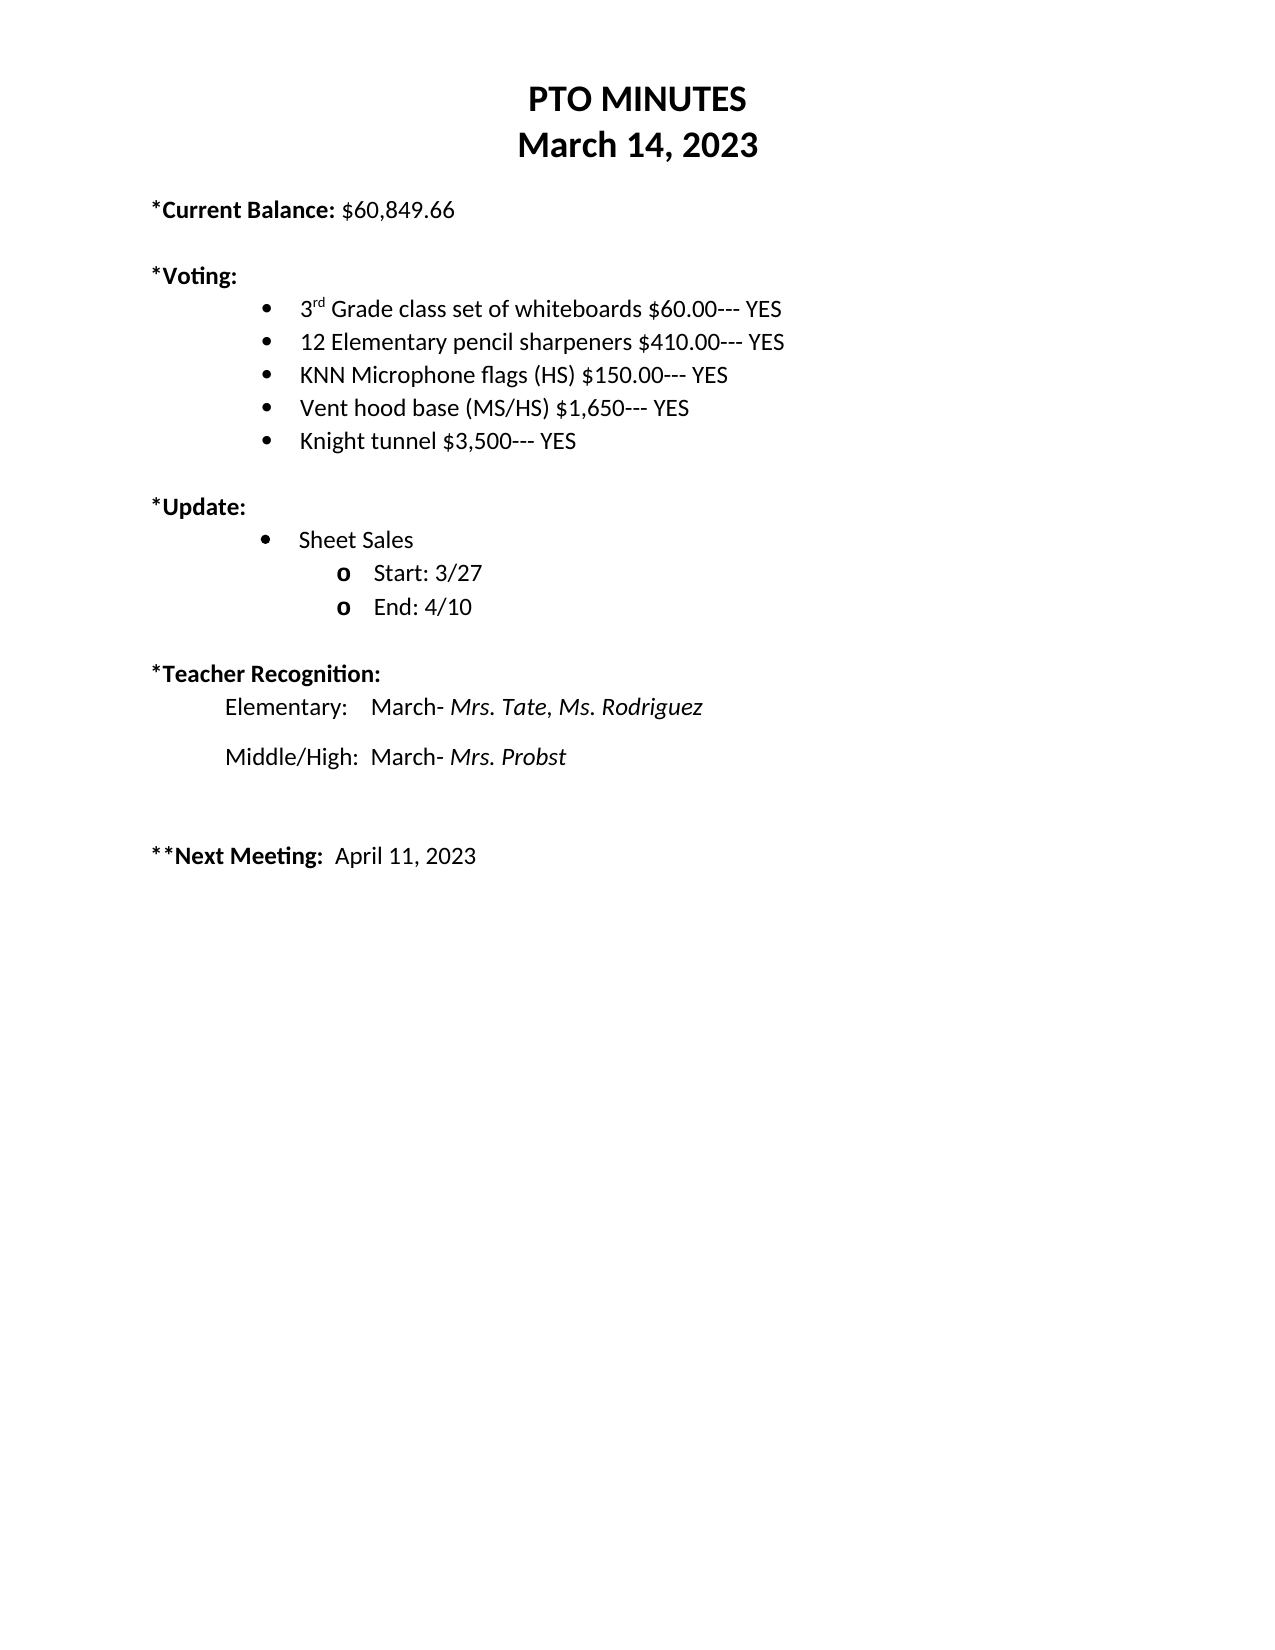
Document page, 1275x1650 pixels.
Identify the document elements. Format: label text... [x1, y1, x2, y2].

text *Voting: [150, 261, 1125, 291]
text Elementary: March- Mrs. Tate, Ms. Rodriguez [150, 691, 1125, 722]
list KNN Microphone flags (HS) $150.00--- YES [262, 359, 1125, 390]
text Middle/High: March- Mrs. Probst [150, 741, 1125, 771]
list Vent hood base (MS/HS) $1,650--- YES [262, 392, 1125, 423]
text *Current Balance: $60,849.66 [150, 195, 1125, 225]
list 12 Elementary pencil sharpeners $410.00--- YES [262, 326, 1125, 357]
list Start: 3/27 [336, 557, 1125, 588]
text *Update: [150, 491, 1125, 521]
list Sheet Sales [261, 524, 1125, 554]
list End: 4/10 [336, 591, 1125, 623]
text **Next Meeting: April 11, 2023 [150, 840, 1125, 870]
list Knight tunnel $3,500--- YES [262, 425, 1125, 456]
list 3rd Grade class set of whiteboards $60.00--- YES [262, 293, 1125, 324]
text *Teacher Recognition: [150, 658, 1125, 689]
